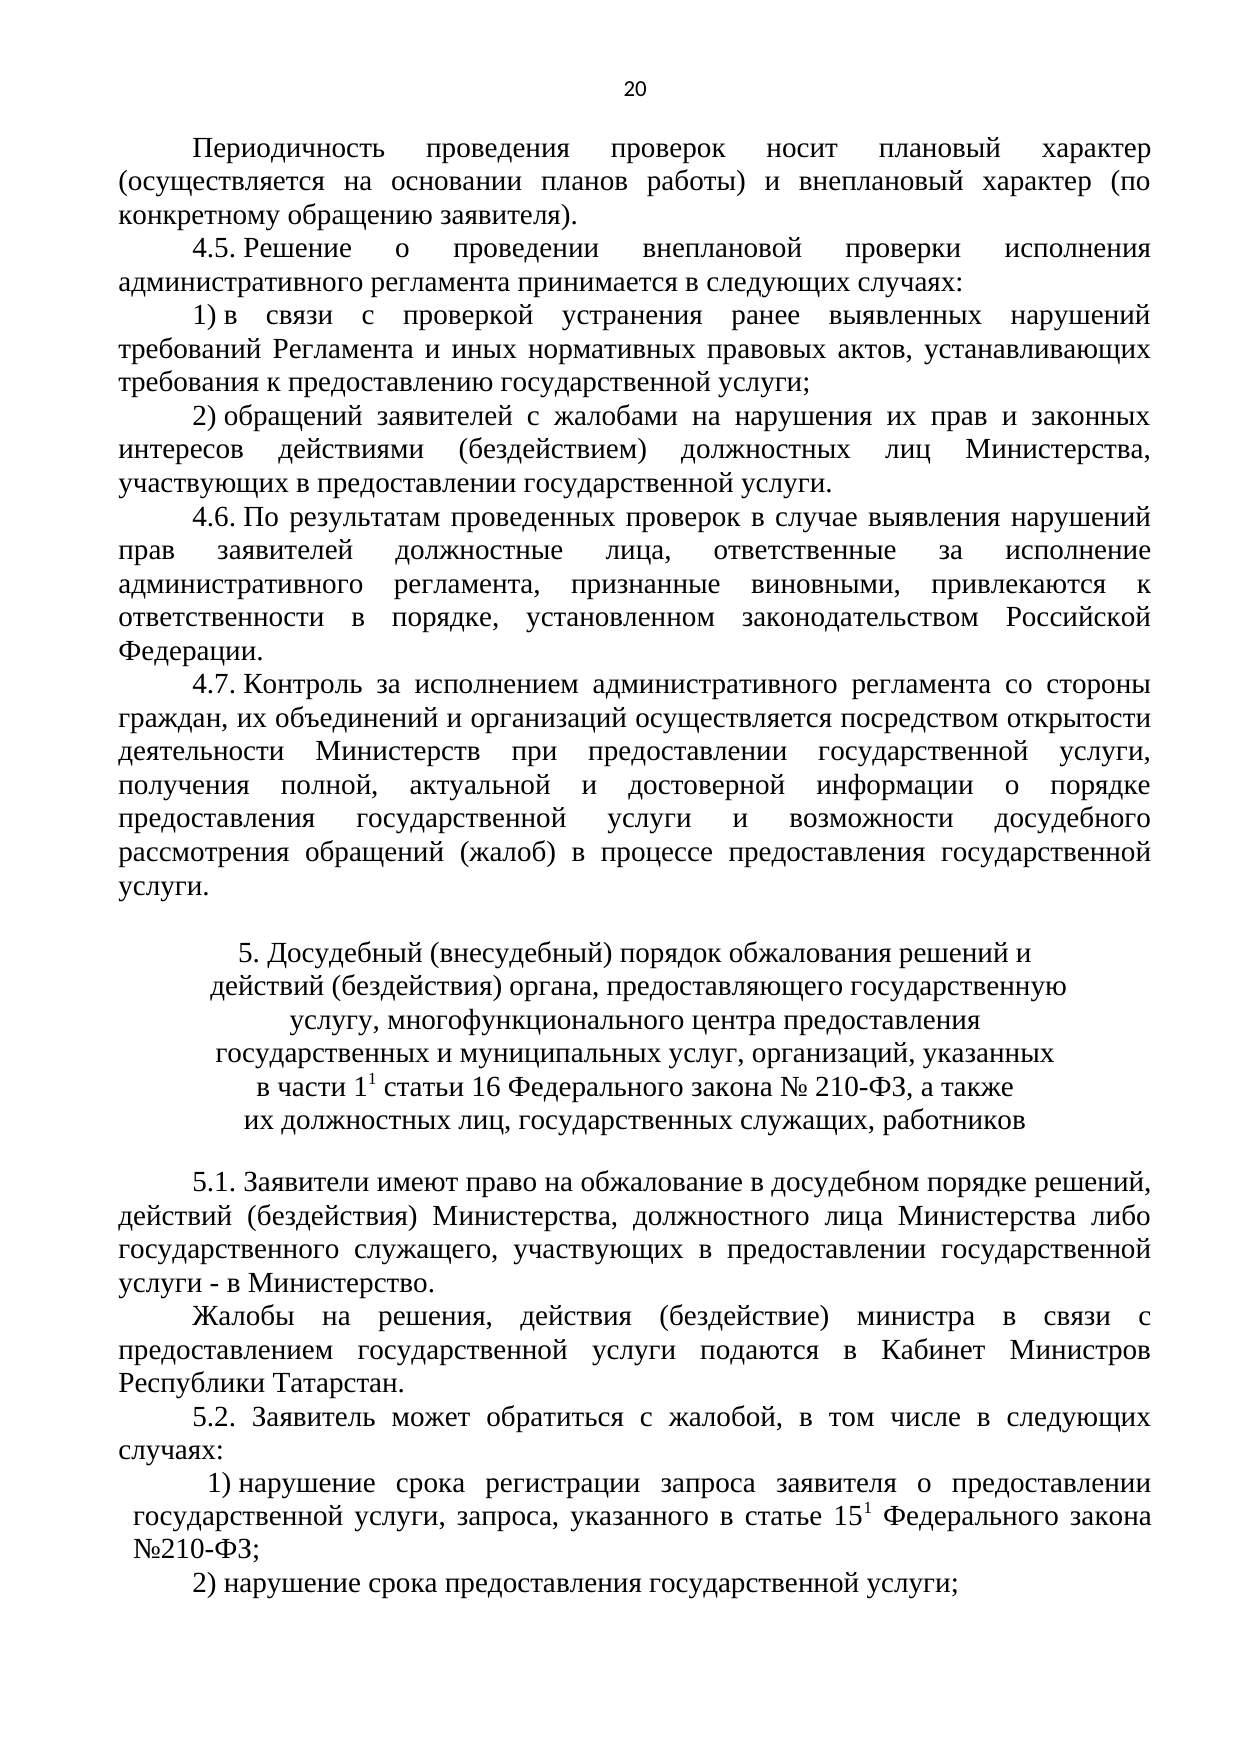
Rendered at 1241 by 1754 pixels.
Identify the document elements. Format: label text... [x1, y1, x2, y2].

title их должностных лиц, государственных служащих, работников [118, 1102, 1152, 1136]
text Периодичность проведения проверок носит плановый характер (осуществляется на основании планов работы) и внеплановый характер (по конкретному обращению заявителя). [118, 130, 1152, 230]
text 4.6. По результатам проведенных проверок в случае выявления нарушений прав заявителей должностные лица, ответственные за исполнение административного регламента, признанные виновными, привлекаются к ответственности в порядке, установленном законодательством Российской Федерации. [118, 499, 1152, 666]
text 2) нарушение срока предоставления государственной услуги; [118, 1565, 1152, 1598]
text 4.5. Решение о проведении внеплановой проверки исполнения административного регламента принимается в следующих случаях: [118, 230, 1152, 297]
text 5.2. Заявитель может обратиться с жалобой, в том числе в следующих случаях: [118, 1399, 1152, 1466]
text 1) нарушение срока регистрации запроса заявителя о предоставлении государственной услуги, запроса, указанного в статье 151 Федерального закона №210-ФЗ; [133, 1466, 1152, 1565]
title 5. Досудебный (внесудебный) порядок обжалования решений и [118, 935, 1152, 968]
title государственных и муниципальных услуг, организаций, указанных [118, 1035, 1152, 1069]
text 1) в связи с проверкой устранения ранее выявленных нарушений требований Регламента и иных нормативных правовых актов, устанавливающих требования к предоставлению государственной услуги; [118, 297, 1152, 398]
text 5.1. Заявители имеют право на обжалование в досудебном порядке решений, действий (бездействия) Министерства, должностного лица Министерства либо государственного служащего, участвующих в предоставлении государственной услуги - в Министерство. [118, 1164, 1152, 1298]
title действий (бездействия) органа, предоставляющего государственную [118, 968, 1152, 1002]
text Жалобы на решения, действия (бездействие) министра в связи с предоставлением государственной услуги подаются в Кабинет Министров Республики Татарстан. [118, 1298, 1152, 1399]
text 4.7. Контроль за исполнением административного регламента со стороны граждан, их объединений и организаций осуществляется посредством открытости деятельности Министерств при предоставлении государственной услуги, получения полной, актуальной и достоверной информации о порядке предоставления государственной услуги и возможности досудебного рассмотрения обращений (жалоб) в процессе предоставления государственной услуги. [118, 666, 1152, 901]
title в части 11 статьи 16 Федерального закона № 210-ФЗ, а также [118, 1069, 1152, 1102]
text 2) обращений заявителей с жалобами на нарушения их прав и законных интересов действиями (бездействием) должностных лиц Министерства, участвующих в предоставлении государственной услуги. [118, 398, 1152, 499]
title услугу, многофункционального центра предоставления [118, 1002, 1152, 1035]
